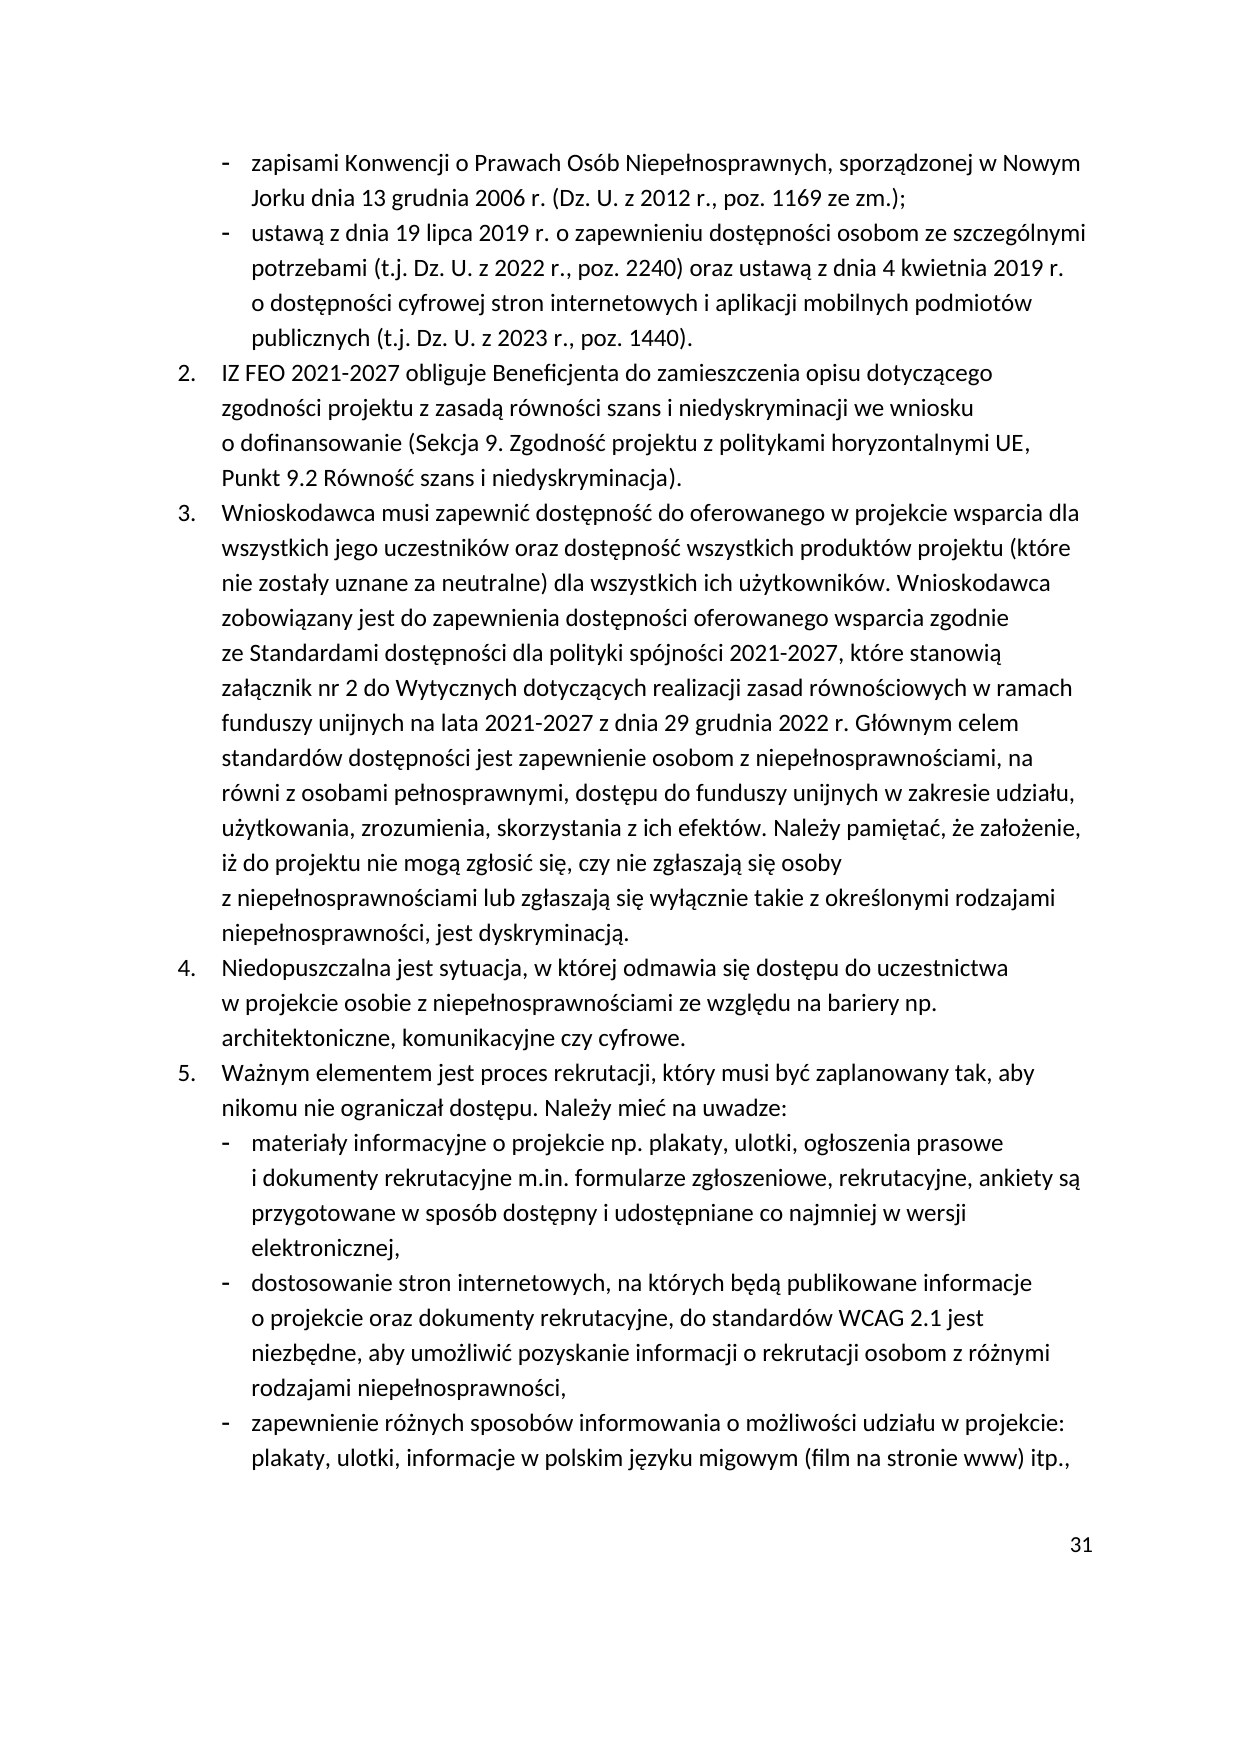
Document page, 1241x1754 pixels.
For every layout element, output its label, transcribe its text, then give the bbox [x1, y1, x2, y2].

list zapisami Konwencji o Prawach Osób Niepełnosprawnych, sporządzonej w Nowym Jorku dnia 13 grudnia 2006 r. (Dz. U. z 2012 r., poz. 1169 ze zm.); [221, 148, 1093, 213]
list zapewnienie różnych sposobów informowania o możliwości udziału w projekcie: plakaty, ulotki, informacje w polskim języku migowym (film na stronie www) itp., [221, 1408, 1093, 1473]
list Ważnym elementem jest proces rekrutacji, który musi być zaplanowany tak, aby nikomu nie ograniczał dostępu. Należy mieć na uwadze: [177, 1058, 1093, 1123]
list dostosowanie stron internetowych, na których będą publikowane informacje o projekcie oraz dokumenty rekrutacyjne, do standardów WCAG 2.1 jest niezbędne, aby umożliwić pozyskanie informacji o rekrutacji osobom z różnymi rodzajami niepełnosprawności, [221, 1268, 1093, 1403]
list materiały informacyjne o projekcie np. plakaty, ulotki, ogłoszenia prasowe i dokumenty rekrutacyjne m.in. formularze zgłoszeniowe, rekrutacyjne, ankiety są przygotowane w sposób dostępny i udostępniane co najmniej w wersji elektronicznej, [221, 1128, 1093, 1263]
list Wnioskodawca musi zapewnić dostępność do oferowanego w projekcie wsparcia dla wszystkich jego uczestników oraz dostępność wszystkich produktów projektu (które nie zostały uznane za neutralne) dla wszystkich ich użytkowników. Wnioskodawca zobowiązany jest do zapewnienia dostępności oferowanego wsparcia zgodnie ze Standardami dostępności dla polityki spójności 2021-2027, które stanowią załącznik nr 2 do Wytycznych dotyczących realizacji zasad równościowych w ramach funduszy unijnych na lata 2021-2027 z dnia 29 grudnia 2022 r. Głównym celem standardów dostępności jest zapewnienie osobom z niepełnosprawnościami, na równi z osobami pełnosprawnymi, dostępu do funduszy unijnych w zakresie udziału, użytkowania, zrozumienia, skorzystania z ich efektów. Należy pamiętać, że założenie, iż do projektu nie mogą zgłosić się, czy nie zgłaszają się osoby z niepełnosprawnościami lub zgłaszają się wyłącznie takie z określonymi rodzajami niepełnosprawności, jest dyskryminacją. [177, 498, 1093, 948]
list IZ FEO 2021-2027 obliguje Beneficjenta do zamieszczenia opisu dotyczącego zgodności projektu z zasadą równości szans i niedyskryminacji we wniosku o dofinansowanie (Sekcja 9. Zgodność projektu z politykami horyzontalnymi UE, Punkt 9.2 Równość szans i niedyskryminacja). [177, 358, 1093, 493]
list ustawą z dnia 19 lipca 2019 r. o zapewnieniu dostępności osobom ze szczególnymi potrzebami (t.j. Dz. U. z 2022 r., poz. 2240) oraz ustawą z dnia 4 kwietnia 2019 r. o dostępności cyfrowej stron internetowych i aplikacji mobilnych podmiotów publicznych (t.j. Dz. U. z 2023 r., poz. 1440). [221, 218, 1093, 353]
list Niedopuszczalna jest sytuacja, w której odmawia się dostępu do uczestnictwa w projekcie osobie z niepełnosprawnościami ze względu na bariery np. architektoniczne, komunikacyjne czy cyfrowe. [177, 953, 1093, 1053]
